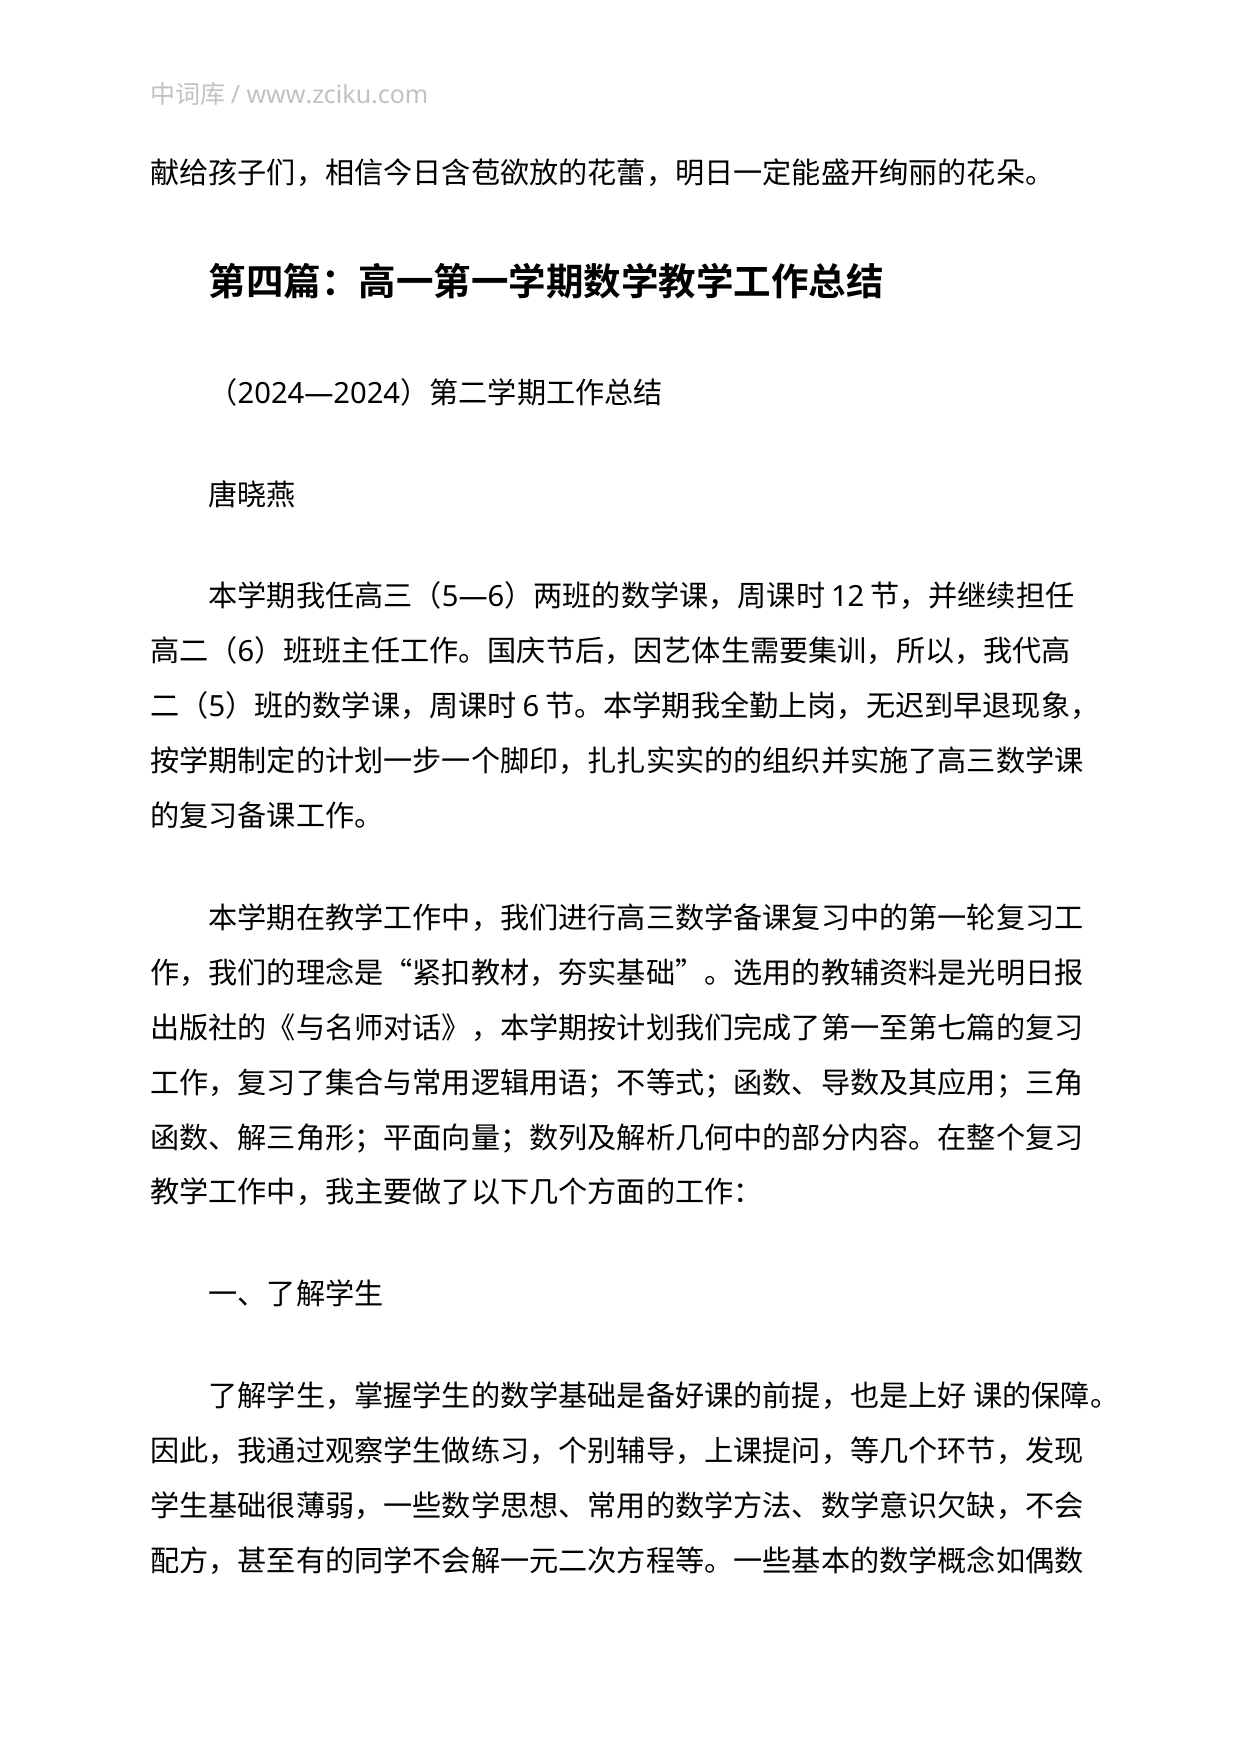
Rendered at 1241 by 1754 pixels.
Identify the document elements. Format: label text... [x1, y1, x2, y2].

text 一、了解学生 [150, 1271, 1090, 1313]
text 唐晓燕 [150, 471, 1090, 513]
text 第四篇：高一第一学期数学教学工作总结 [150, 252, 1090, 306]
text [150, 150, 1090, 192]
text （2024—2024）第二学期工作总结 [150, 369, 1090, 412]
text 本学期在教学工作中，我们进行高三数学备课复习中的第一轮复习工作，我们的理念是“紧扣教材，夯实基础”。选用的教辅资料是光明日报出版社的《与名师对话》，本学期按计划我们完成了第一至第七篇的复习工作，复习了集合与常用逻辑用语；不等式；函数、导数及其应用；三角函数、解三角形；平面向量；数列及解析几何中的部分内容。在整个复习教学工作中，我主要做了以下几个方面的工作： [150, 894, 1090, 1211]
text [150, 1373, 1090, 1579]
text 本学期我任高三（5—6）两班的数学课，周课时12节，并继续担任高二（6）班班主任工作。国庆节后，因艺体生需要集训，所以，我代高二（5）班的数学课，周课时6节。本学期我全勤上岗，无迟到早退现象，按学期制定的计划一步一个脚印，扎扎实实的的组织并实施了高三数学课的复习备课工作。 [150, 573, 1090, 835]
